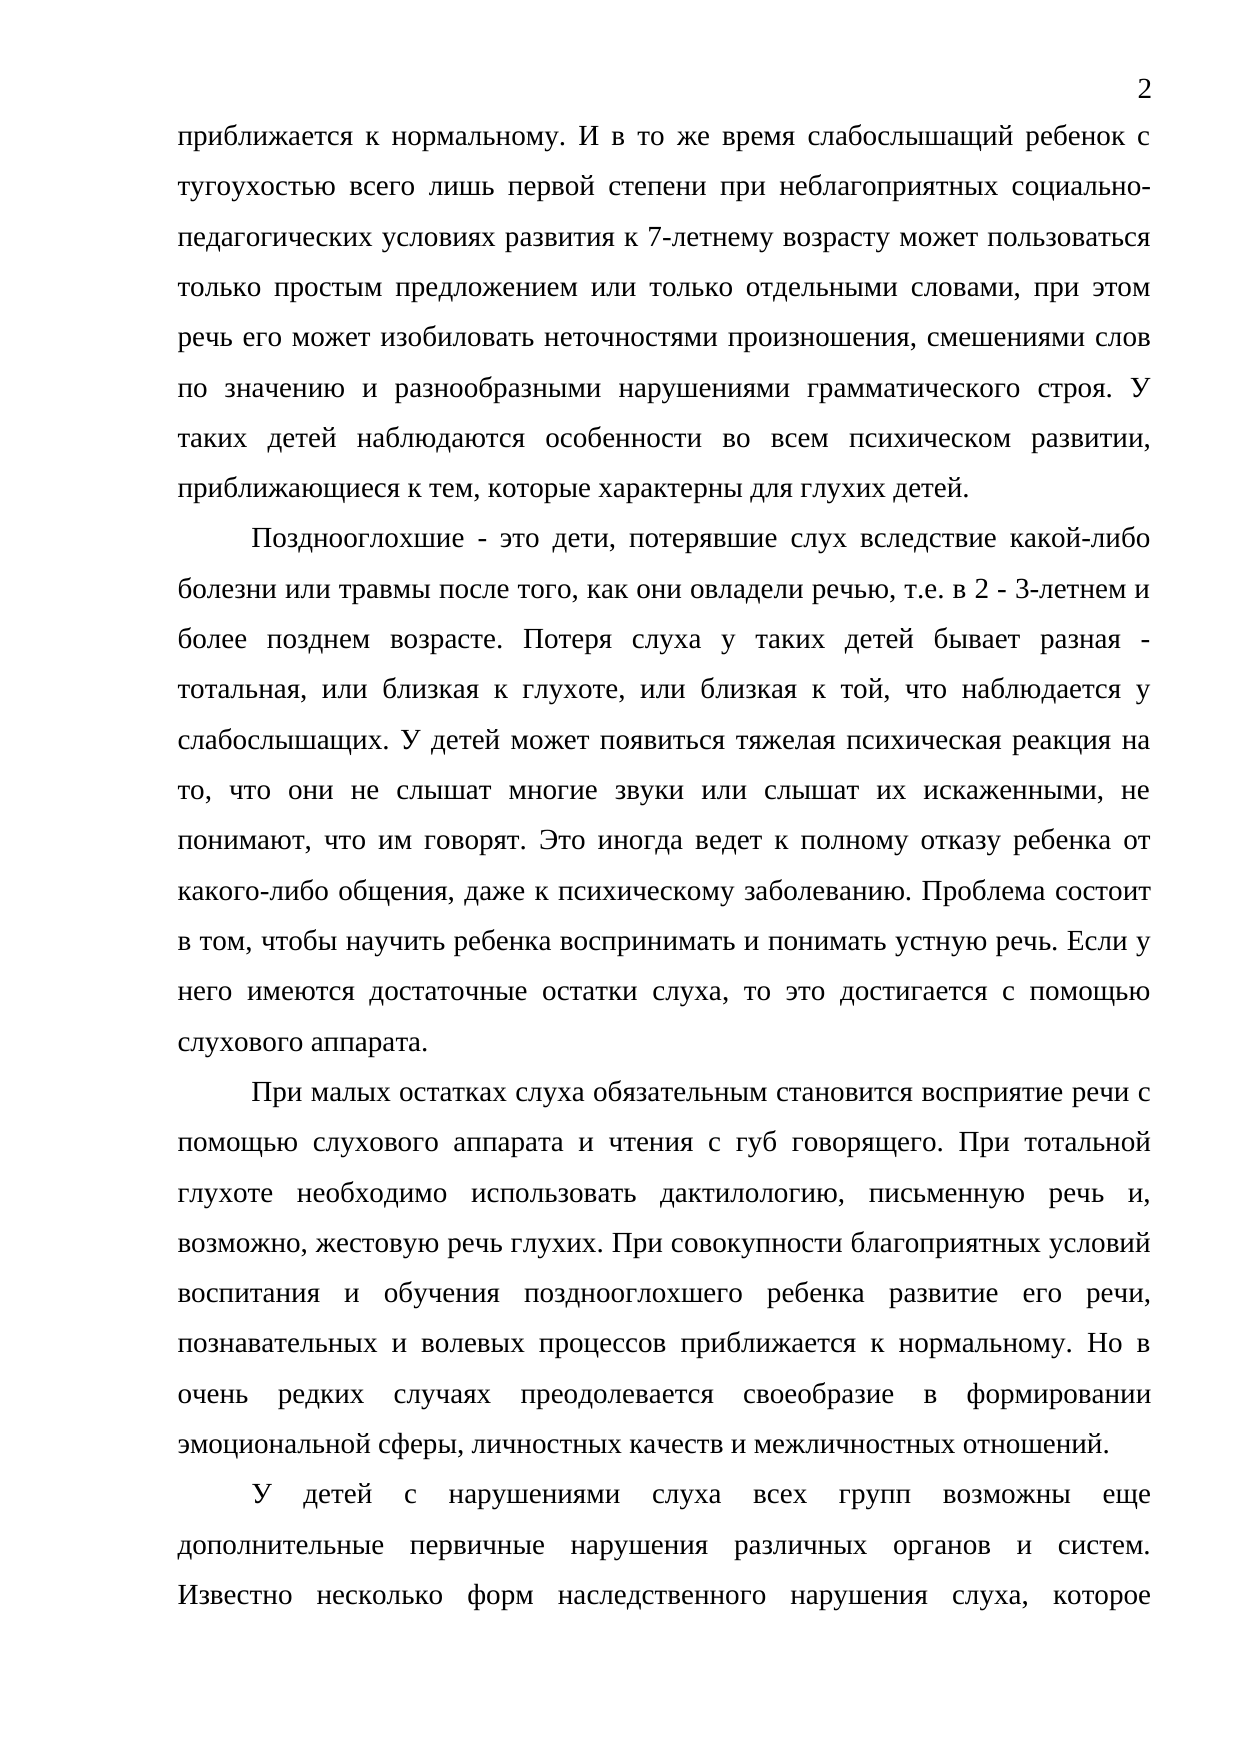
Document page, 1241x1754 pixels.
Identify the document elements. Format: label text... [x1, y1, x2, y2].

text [177, 118, 1152, 504]
text Позднооглохшие - это дети, потерявшие слух вследствие какой-либо болезни или травмы после того, как они овладели речью, т.е. в 2 - 3-летнем и более позднем возрасте. Потеря слуха у таких детей бывает разная - тотальная, или близкая к глухоте, или близкая к той, что наблюдается у слабослышащих. У детей может появиться тяжелая психическая реакция на то, что они не слышат многие звуки или слышат их искаженными, не понимают, что им говорят. Это иногда ведет к полному отказу ребенка от какого-либо общения, даже к психическому заболеванию. Проблема состоит в том, чтобы научить ребенка воспринимать и понимать устную речь. Если у него имеются достаточные остатки слуха, то это достигается с помощью слухового аппарата. [177, 521, 1152, 1057]
text При малых остатках слуха обязательным становится восприятие речи с помощью слухового аппарата и чтения с губ говорящего. При тотальной глухоте необходимо использовать дактилологию, письменную речь и, возможно, жестовую речь глухих. При совокупности благоприятных условий воспитания и обучения позднооглохшего ребенка развитие его речи, познавательных и волевых процессов приближается к нормальному. Но в очень редких случаях преодолевается своеобразие в формировании эмоциональной сферы, личностных качеств и межличностных отношений. [177, 1074, 1152, 1460]
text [177, 1477, 1152, 1611]
